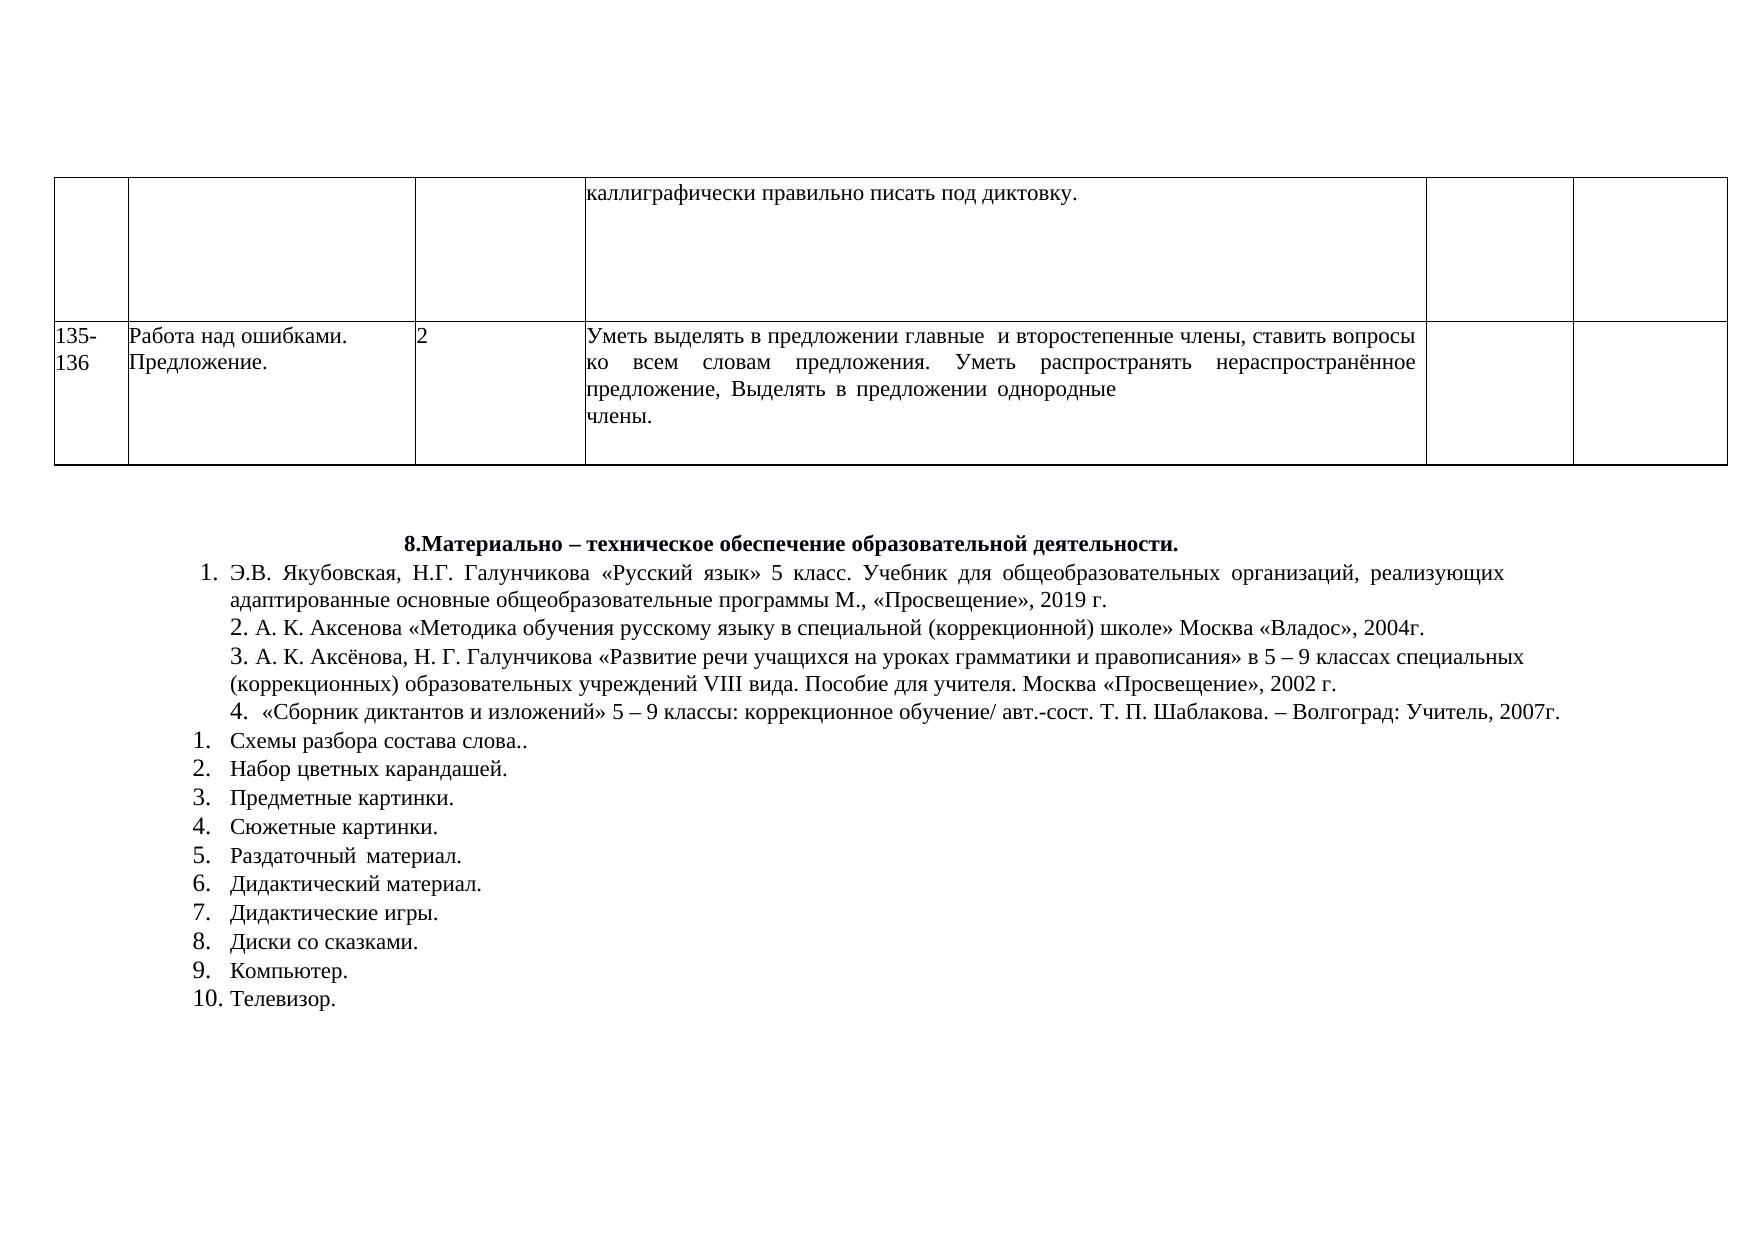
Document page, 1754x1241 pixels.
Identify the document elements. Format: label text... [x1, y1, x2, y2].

list А. К. Аксенова «Методика обучения русскому языку в специальной (коррекционной) школе» Москва «Владос», 2004г. [230, 612, 1636, 641]
list «Сборник диктантов и изложений» 5 – 9 классы: коррекционное обучение/ авт.-сост. Т. П. Шаблакова. – Волгоград: Учитель, 2007г. [230, 696, 1636, 725]
text 8.Материально – техническое обеспечение образовательной деятельности. [118, 528, 1636, 557]
list Э.В. Якубовская, Н.Г. Галунчикова «Русский язык» 5 класс. Учебник для общеобразовательных организаций, реализующих адаптированные основные общеобразовательные программы М., «Просвещение», 2019 г. [199, 557, 1621, 612]
table_header [129, 178, 415, 321]
list Дидактические игры. [192, 897, 1636, 926]
list Компьютер. [192, 955, 1636, 983]
table_header [416, 178, 585, 321]
list А. К. Аксёнова, Н. Г. Галунчикова «Развитие речи учащихся на уроках грамматики и правописания» в 5 – 9 классах специальных (коррекционных) образовательных учреждений VIII вида. Пособие для учителя. Москва «Просвещение», 2002 г. [230, 641, 1622, 696]
table_header [1427, 178, 1573, 321]
table_cell Уметь выделять в предложении главные и второстепенные члены, ставить вопросы ко всем словам предложения. Уметь распространять нераспространённое предложение, Выделять в предложении однородные члены. [586, 322, 1426, 464]
list Телевизор. [192, 983, 1636, 1012]
table_cell 135- 136 [55, 322, 128, 464]
table_header [55, 178, 128, 321]
list Предметные картинки. [192, 782, 1636, 811]
table_cell [1574, 322, 1727, 464]
list Раздаточный материал. [192, 840, 1636, 868]
table_header [1574, 178, 1727, 321]
list Набор цветных карандашей. [192, 753, 1636, 782]
table_cell [1427, 322, 1573, 464]
table_cell Работа над ошибками. Предложение. [129, 322, 415, 464]
list Диски со сказками. [192, 926, 1636, 955]
table_cell 2 [416, 322, 585, 464]
list Схемы разбора состава слова.. [192, 725, 1636, 753]
table_header каллиграфически правильно писать под диктовку. [586, 178, 1426, 321]
list Сюжетные картинки. [192, 811, 1636, 840]
list Дидактический материал. [192, 868, 1636, 897]
